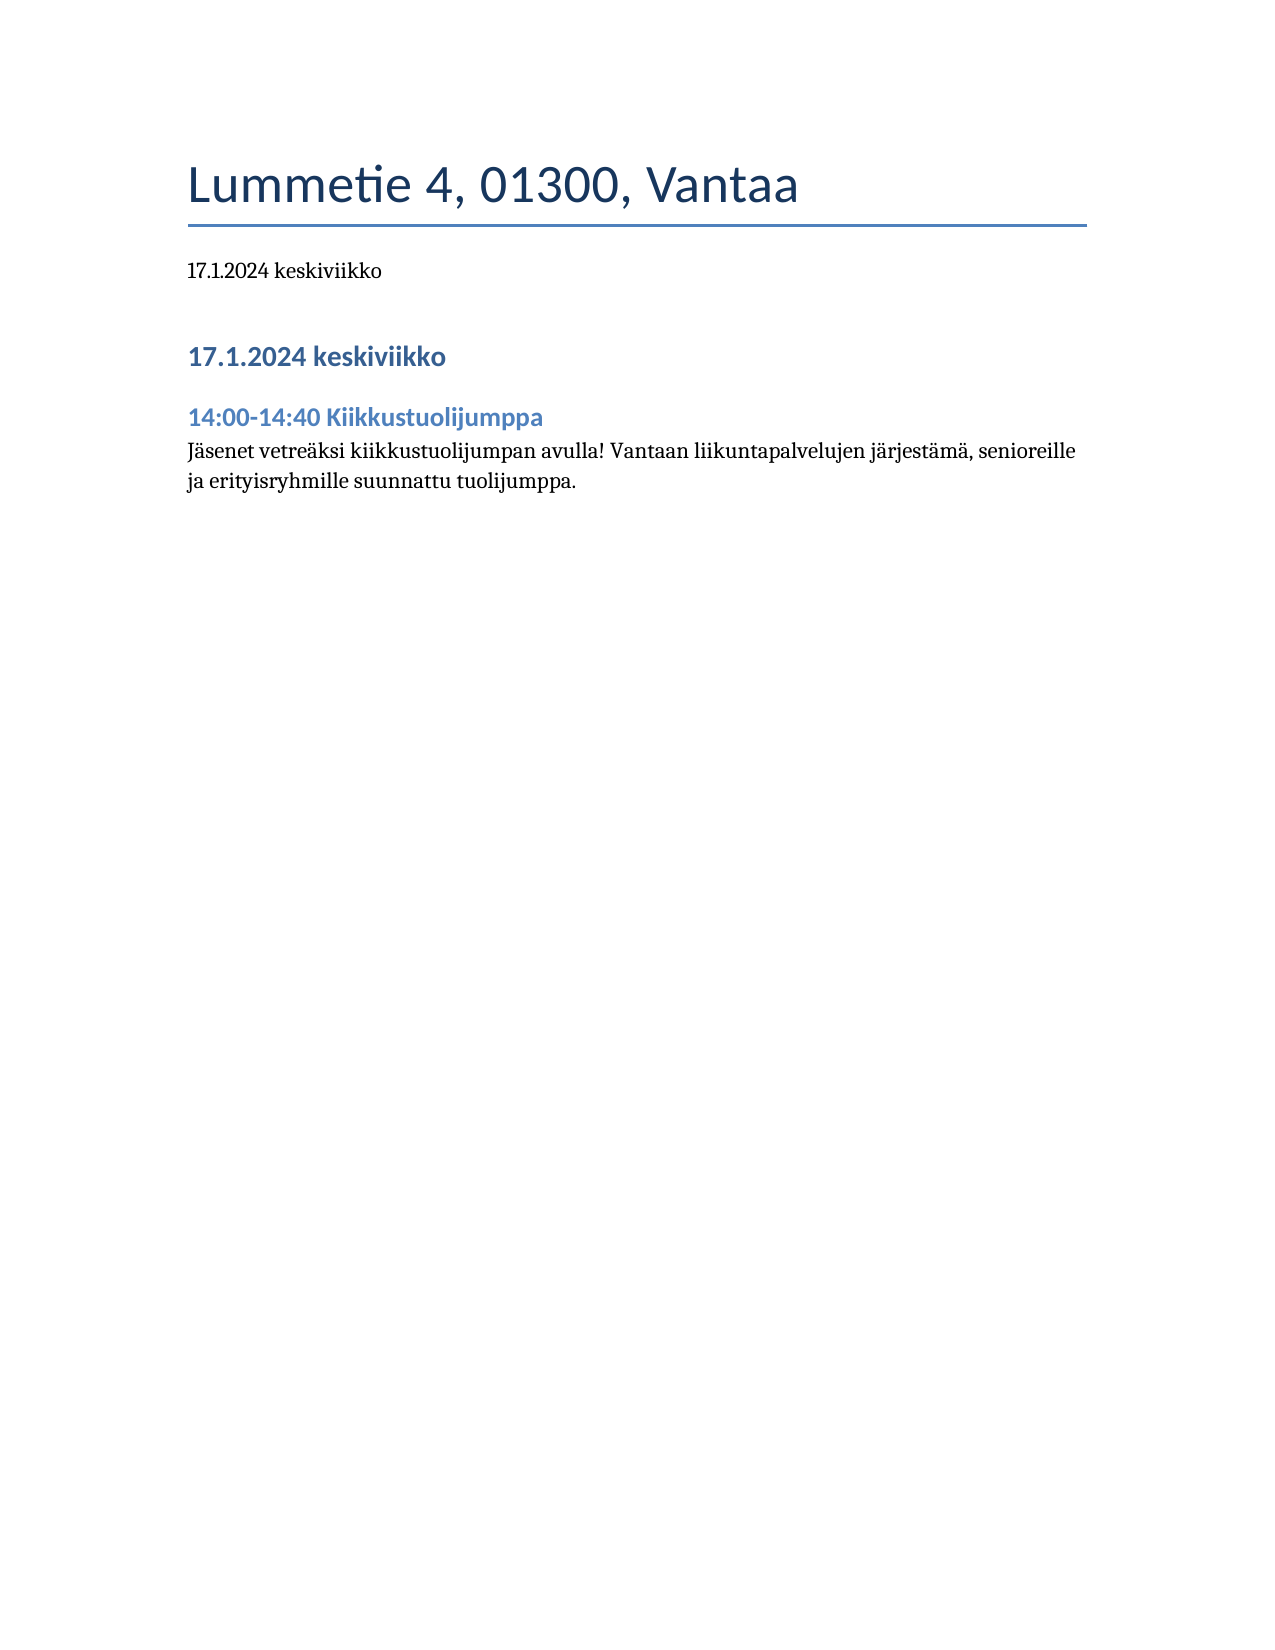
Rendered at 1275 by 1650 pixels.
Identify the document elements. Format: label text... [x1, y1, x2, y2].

text 17.1.2024 keskiviikko [187, 258, 1087, 284]
subtitle 14:00-14:40 Kiikkustuolijumppa [187, 400, 1087, 433]
text Jäsenet vetreäksi kiikkustuolijumpan avulla! Vantaan liikuntapalvelujen järjestämä, senioreille ja erityisryhmille suunnattu tuolijumppa. [187, 438, 1087, 494]
title Lummetie 4, 01300, Vantaa [187, 150, 1087, 227]
subtitle 17.1.2024 keskiviikko [187, 338, 1087, 374]
